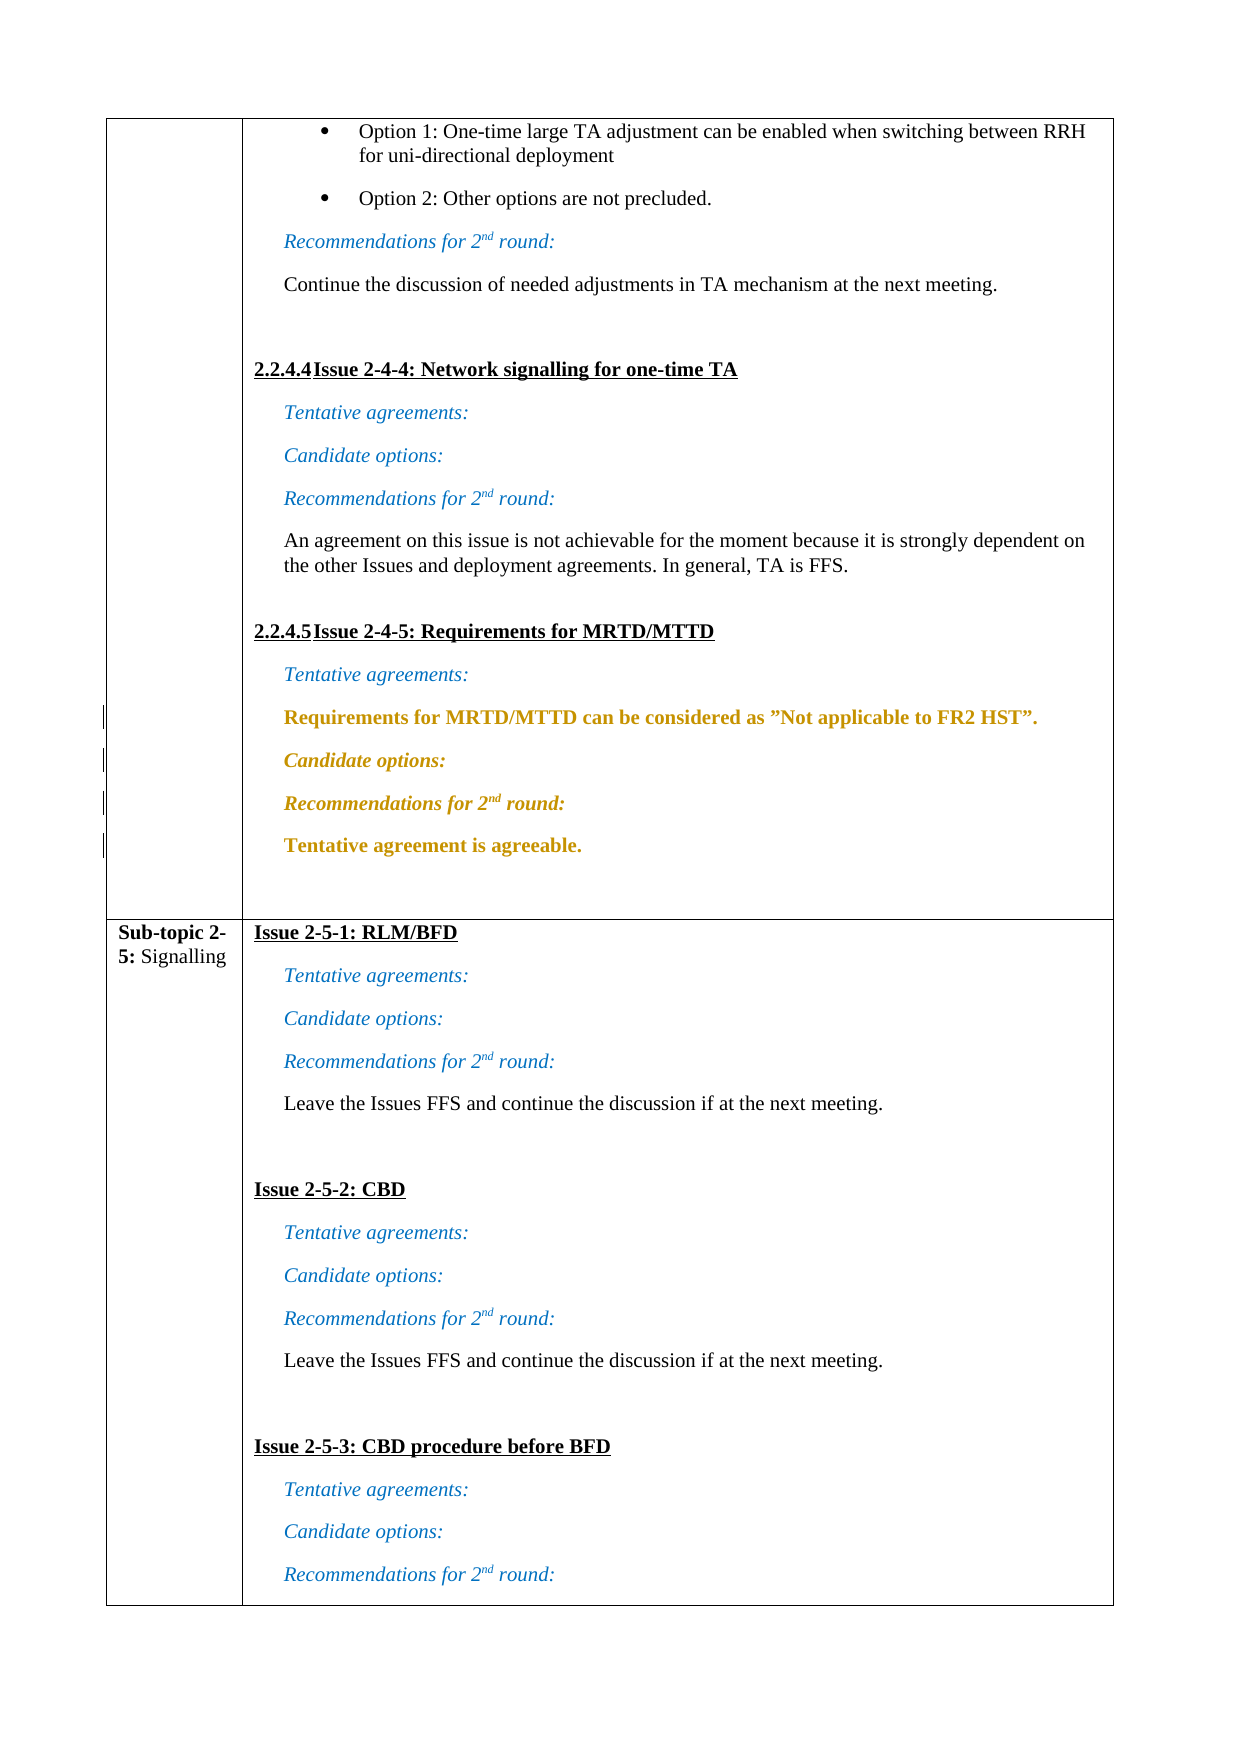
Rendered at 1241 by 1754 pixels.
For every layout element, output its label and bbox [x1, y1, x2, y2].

table_cell [107, 920, 242, 1605]
table_cell [107, 119, 242, 919]
table_cell [243, 119, 1113, 919]
table_cell [243, 920, 1113, 1605]
